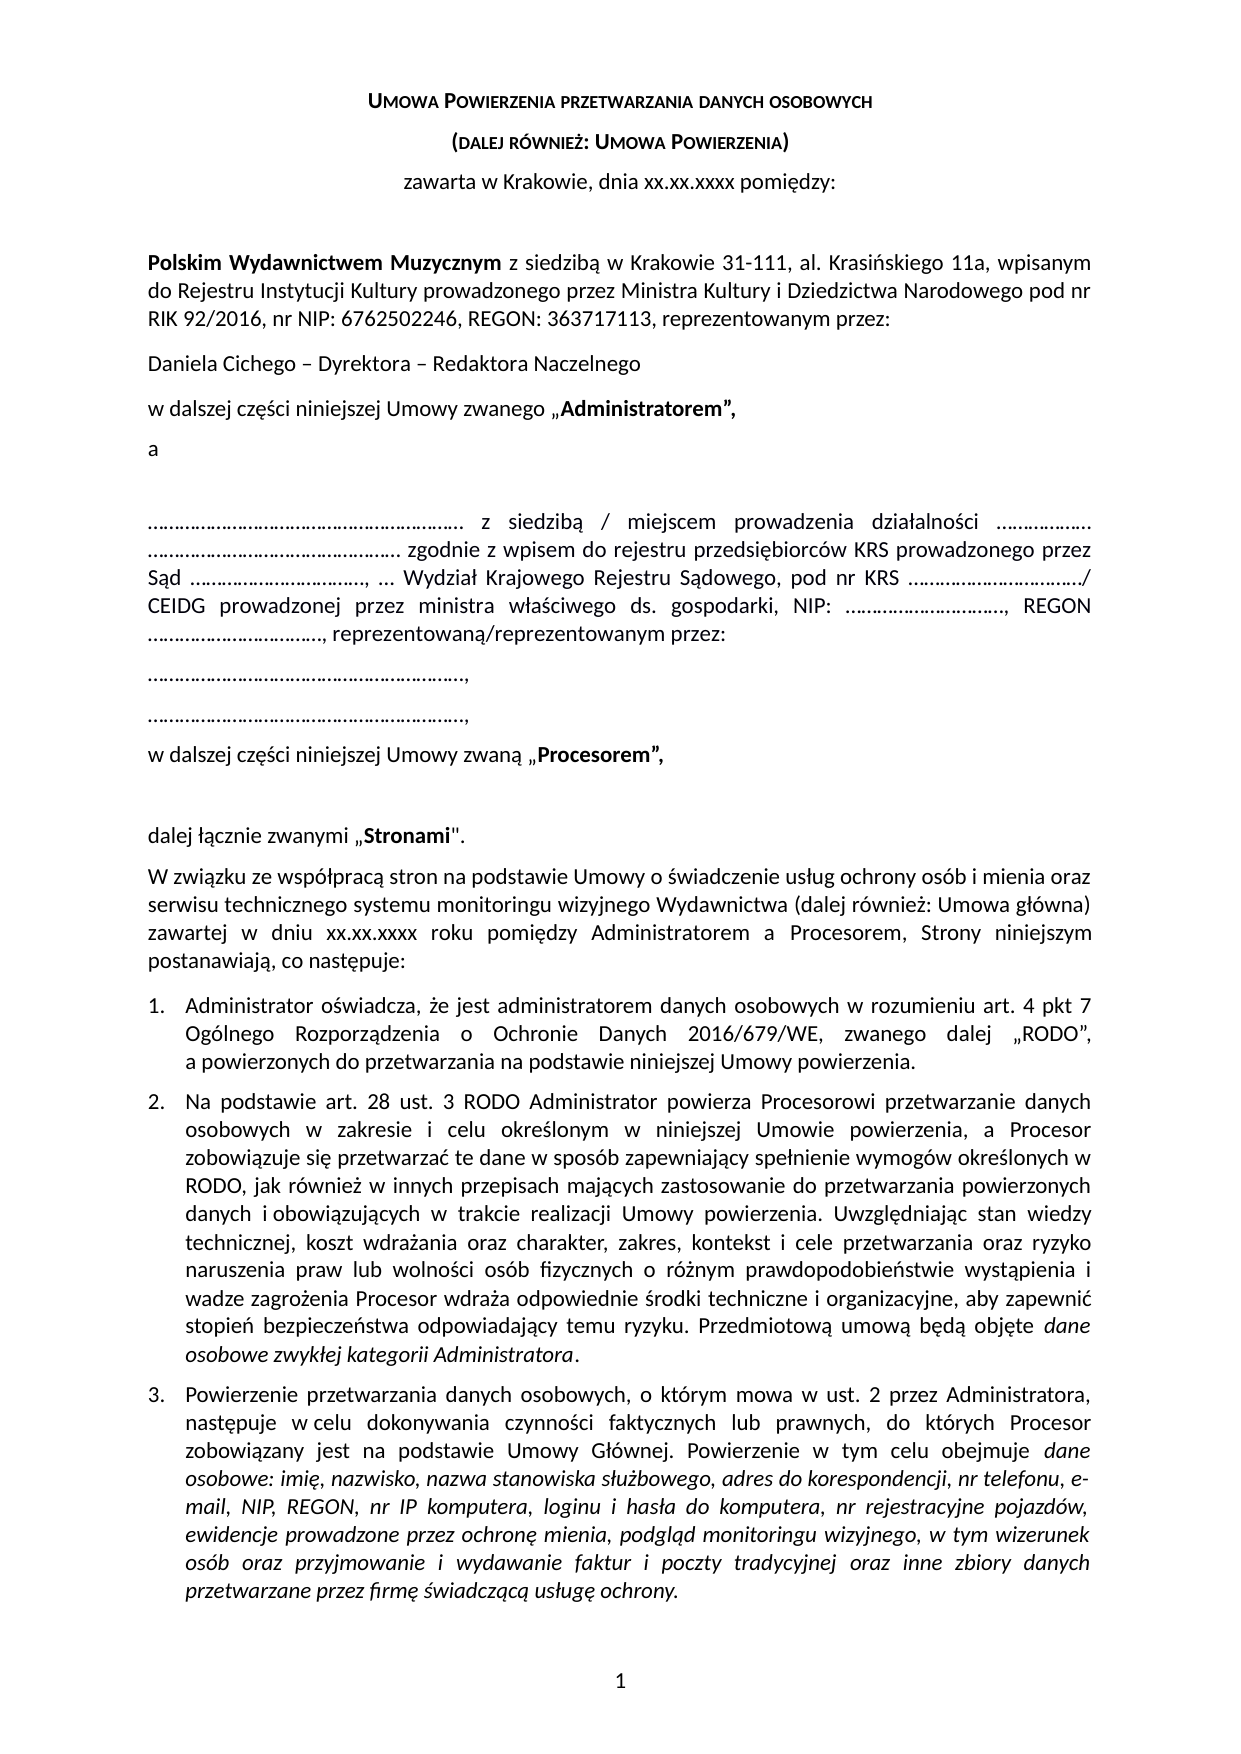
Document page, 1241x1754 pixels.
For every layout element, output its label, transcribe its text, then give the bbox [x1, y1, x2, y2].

text a [148, 434, 1093, 462]
text Umowa Powierzenia przetwarzania danych osobowych [148, 86, 1093, 114]
list Na podstawie art. 28 ust. 3 RODO Administrator powierza Procesorowi przetwarzanie danych osobowych w zakresie i celu określonym w niniejszej Umowie powierzenia, a Procesor zobowiązuje się przetwarzać te dane w sposób zapewniający spełnienie wymogów określonych w RODO, jak również w innych przepisach mających zastosowanie do przetwarzania powierzonych danych i obowiązujących w trakcie realizacji Umowy powierzenia. Uwzględniając stan wiedzy technicznej, koszt wdrażania oraz charakter, zakres, kontekst i cele przetwarzania oraz ryzyko naruszenia praw lub wolności osób fizycznych o różnym prawdopodobieństwie wystąpienia i wadze zagrożenia Procesor wdraża odpowiednie środki techniczne i organizacyjne, aby zapewnić stopień bezpieczeństwa odpowiadający temu ryzyku. Przedmiotową umową będą objęte dane osobowe zwykłej kategorii Administratora. [148, 1087, 1093, 1368]
text (dalej również: Umowa Powierzenia) [148, 127, 1093, 155]
text dalej łącznie zwanymi „Stronami". [148, 822, 1093, 850]
text ……………………………………………………, [148, 659, 1093, 688]
text Daniela Cichego – Dyrektora – Redaktora Naczelnego [148, 349, 1093, 377]
text zawarta w Krakowie, dnia xx.xx.xxxx pomiędzy: [148, 167, 1093, 195]
text w dalszej części niniejszej Umowy zwaną „Procesorem”, [148, 741, 1093, 769]
text …………………………………………………… z siedzibą / miejscem prowadzenia działalności ……………… ………………………………………… zgodnie z wpisem do rejestru przedsiębiorców KRS prowadzonego przez Sąd ……………………………, … Wydział Krajowego Rejestru Sądowego, pod nr KRS ……………………………/ CEIDG prowadzonej przez ministra właściwego ds. gospodarki, NIP: …………………………, REGON ……………………………, reprezentowaną/reprezentowanym przez: [148, 507, 1093, 647]
list Administrator oświadcza, że jest administratorem danych osobowych w rozumieniu art. 4 pkt 7 Ogólnego Rozporządzenia o Ochronie Danych 2016/679/WE, zwanego dalej „RODO”, a powierzonych do przetwarzania na podstawie niniejszej Umowy powierzenia. [148, 991, 1093, 1075]
text ……………………………………………………, [148, 700, 1093, 728]
list Powierzenie przetwarzania danych osobowych, o którym mowa w ust. 2 przez Administratora, następuje w celu dokonywania czynności faktycznych lub prawnych, do których Procesor zobowiązany jest na podstawie Umowy Głównej. Powierzenie w tym celu obejmuje dane osobowe: imię, nazwisko, nazwa stanowiska służbowego, adres do korespondencji, nr telefonu, e-mail, NIP, REGON, nr IP komputera, loginu i hasła do komputera, nr rejestracyjne pojazdów, ewidencje prowadzone przez ochronę mienia, podgląd monitoringu wizyjnego, w tym wizerunek osób oraz przyjmowanie i wydawanie faktur i poczty tradycyjnej oraz inne zbiory danych przetwarzane przez firmę świadczącą usługę ochrony. [148, 1380, 1093, 1604]
text W związku ze współpracą stron na podstawie Umowy o świadczenie usług ochrony osób i mienia oraz serwisu technicznego systemu monitoringu wizyjnego Wydawnictwa (dalej również: Umowa główna) zawartej w dniu xx.xx.xxxx roku pomiędzy Administratorem a Procesorem, Strony niniejszym postanawiają, co następuje: [148, 862, 1093, 974]
text w dalszej części niniejszej Umowy zwanego „Administratorem”, [148, 394, 1093, 422]
text Polskim Wydawnictwem Muzycznym z siedzibą w Krakowie 31-111, al. Krasińskiego 11a, wpisanym do Rejestru Instytucji Kultury prowadzonego przez Ministra Kultury i Dziedzictwa Narodowego pod nr RIK 92/2016, nr NIP: 6762502246, REGON: 363717113, reprezentowanym przez: [148, 248, 1093, 332]
